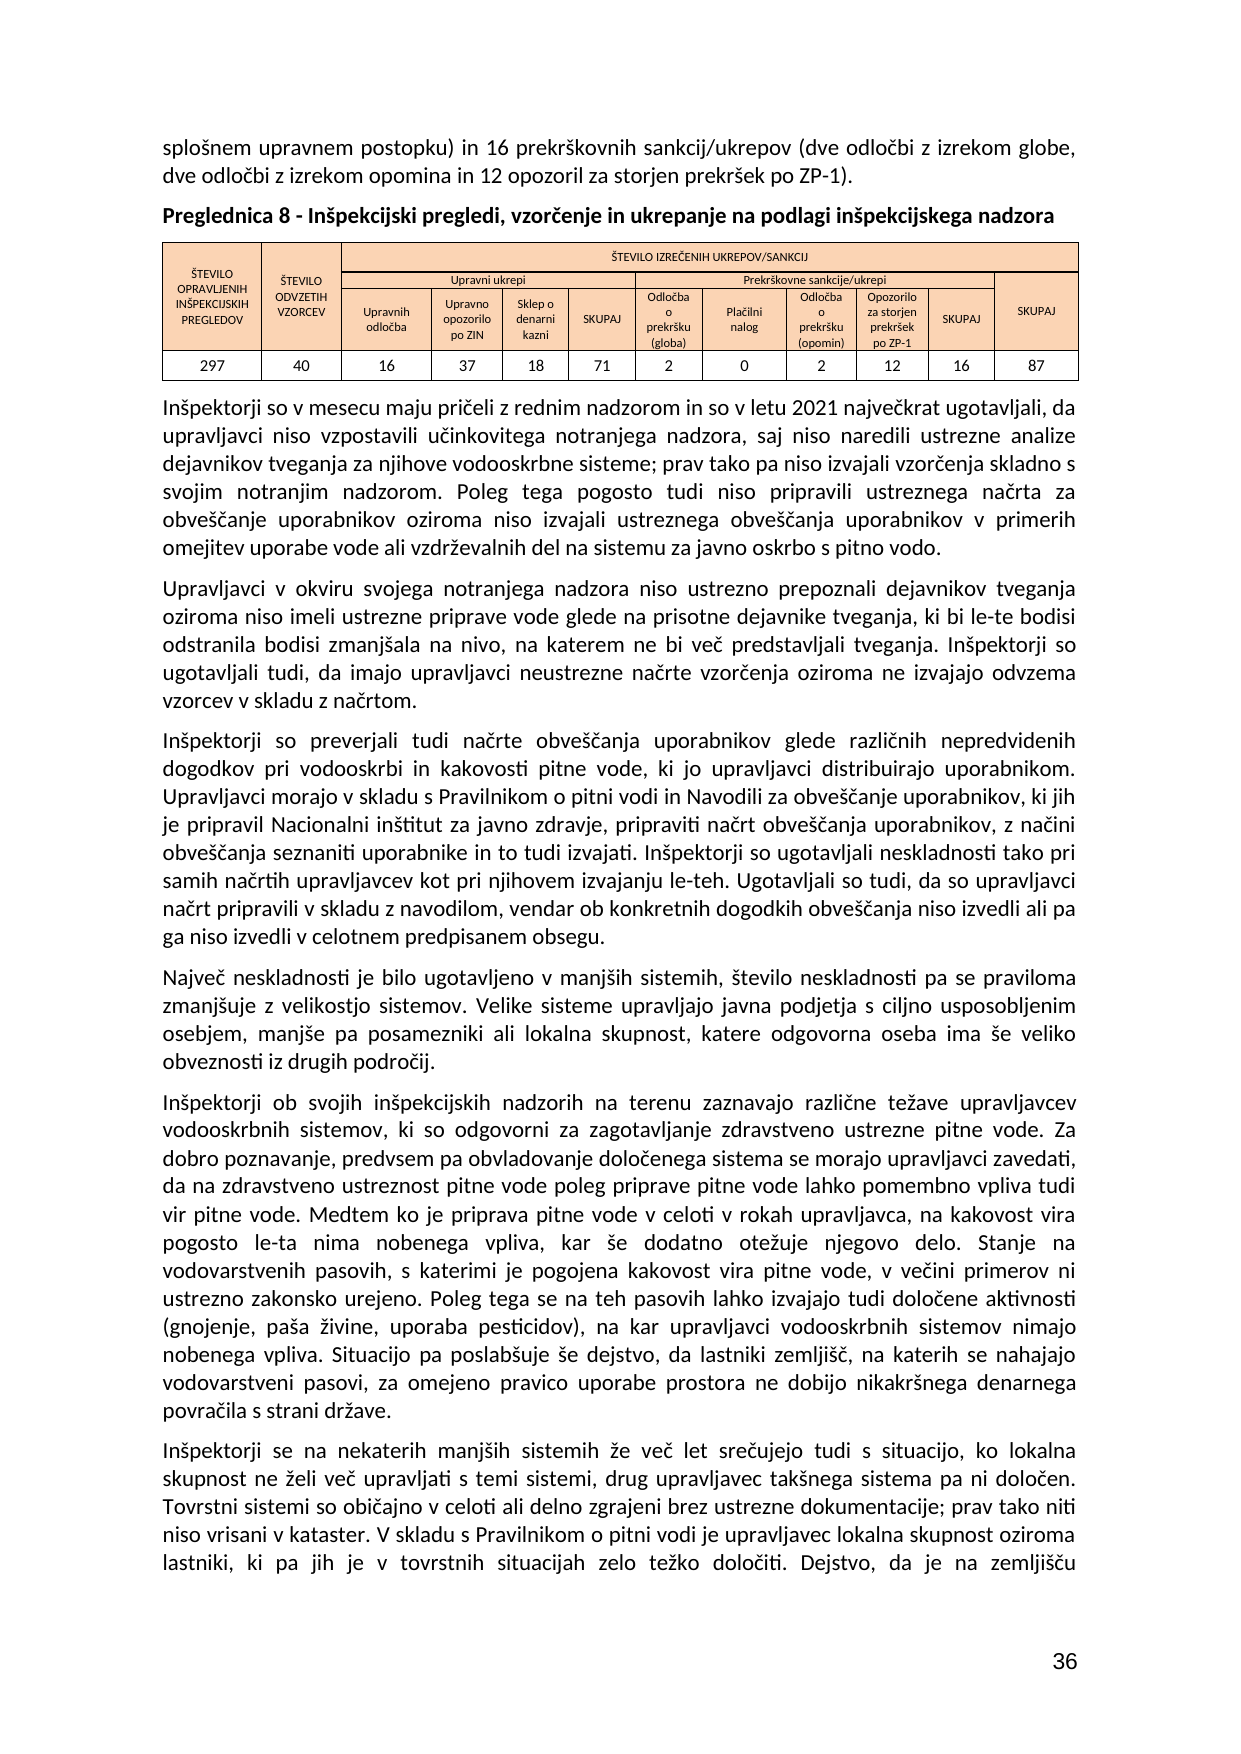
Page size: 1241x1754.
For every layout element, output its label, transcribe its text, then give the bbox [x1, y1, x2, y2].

table_cell 2 [787, 351, 856, 379]
text Upravljavci v okviru svojega notranjega nadzora niso ustrezno prepoznali dejavnikov tveganja oziroma niso imeli ustrezne priprave vode glede na prisotne dejavnike tveganja, ki bi le-te bodisi odstranila bodisi zmanjšala na nivo, na katerem ne bi več predstavljali tveganja. Inšpektorji so ugotavljali tudi, da imajo upravljavci neustrezne načrte vzorčenja oziroma ne izvajajo odvzema vzorcev v skladu z načrtom. [162, 574, 1078, 714]
table_cell 297 [163, 351, 261, 379]
table_cell 16 [342, 351, 431, 379]
table_cell 12 [857, 351, 928, 379]
table_cell Upravni ukrepi [342, 273, 635, 288]
table_cell Opozorilo za storjen prekršek po ZP-1 [857, 289, 928, 350]
table_header ŠTEVILO OPRAVLJENIH INŠPEKCIJSKIH PREGLEDOV [163, 243, 261, 350]
table_cell 2 [636, 351, 702, 379]
table_header ŠTEVILO ODVZETIH VZORCEV [262, 243, 341, 350]
table_cell Upravno opozorilo po ZIN [432, 289, 502, 350]
table_cell SKUPAJ [929, 289, 994, 350]
table_cell SKUPAJ [569, 289, 635, 350]
table_cell Odločba o prekršku (globa) [636, 289, 702, 350]
table_cell SKUPAJ [995, 273, 1078, 350]
table_header ŠTEVILO IZREČENIH UKREPOV/SANKCIJ [342, 243, 1078, 271]
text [162, 133, 1078, 189]
table_cell 71 [569, 351, 635, 379]
table_cell 40 [262, 351, 341, 379]
text Inšpektorji so preverjali tudi načrte obveščanja uporabnikov glede različnih nepredvidenih dogodkov pri vodooskrbi in kakovosti pitne vode, ki jo upravljavci distribuirajo uporabnikom. Upravljavci morajo v skladu s Pravilnikom o pitni vodi in Navodili za obveščanje uporabnikov, ki jih je pripravil Nacionalni inštitut za javno zdravje, pripraviti načrt obveščanja uporabnikov, z načini obveščanja seznaniti uporabnike in to tudi izvajati. Inšpektorji so ugotavljali neskladnosti tako pri samih načrtih upravljavcev kot pri njihovem izvajanju le-teh. Ugotavljali so tudi, da so upravljavci načrt pripravili v skladu z navodilom, vendar ob konkretnih dogodkih obveščanja niso izvedli ali pa ga niso izvedli v celotnem predpisanem obsegu. [162, 726, 1078, 951]
table_cell Odločba o prekršku (opomin) [787, 289, 856, 350]
table_cell 37 [432, 351, 502, 379]
text Inšpektorji so v mesecu maju pričeli z rednim nadzorom in so v letu 2021 največkrat ugotavljali, da upravljavci niso vzpostavili učinkovitega notranjega nadzora, saj niso naredili ustrezne analize dejavnikov tveganja za njihove vodooskrbne sisteme; prav tako pa niso izvajali vzorčenja skladno s svojim notranjim nadzorom. Poleg tega pogosto tudi niso pripravili ustreznega načrta za obveščanje uporabnikov oziroma niso izvajali ustreznega obveščanja uporabnikov v primerih omejitev uporabe vode ali vzdrževalnih del na sistemu za javno oskrbo s pitno vodo. [162, 393, 1078, 561]
table_cell 0 [703, 351, 786, 379]
text Največ neskladnosti je bilo ugotavljeno v manjših sistemih, število neskladnosti pa se praviloma zmanjšuje z velikostjo sistemov. Velike sisteme upravljajo javna podjetja s ciljno usposobljenim osebjem, manjše pa posamezniki ali lokalna skupnost, katere odgovorna oseba ima še veliko obveznosti iz drugih področij. [162, 963, 1078, 1075]
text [162, 1436, 1078, 1576]
table_cell 87 [995, 351, 1078, 379]
text Preglednica 8 - Inšpekcijski pregledi, vzorčenje in ukrepanje na podlagi inšpekcijskega nadzora [162, 201, 1078, 229]
table_cell 18 [503, 351, 568, 379]
table_cell Upravnih odločba [342, 289, 431, 350]
text Inšpektorji ob svojih inšpekcijskih nadzorih na terenu zaznavajo različne težave upravljavcev vodooskrbnih sistemov, ki so odgovorni za zagotavljanje zdravstveno ustrezne pitne vode. Za dobro poznavanje, predvsem pa obvladovanje določenega sistema se morajo upravljavci zavedati, da na zdravstveno ustreznost pitne vode poleg priprave pitne vode lahko pomembno vpliva tudi vir pitne vode. Medtem ko je priprava pitne vode v celoti v rokah upravljavca, na kakovost vira pogosto le-ta nima nobenega vpliva, kar še dodatno otežuje njegovo delo. Stanje na vodovarstvenih pasovih, s katerimi je pogojena kakovost vira pitne vode, v večini primerov ni ustrezno zakonsko urejeno. Poleg tega se na teh pasovih lahko izvajajo tudi določene aktivnosti (gnojenje, paša živine, uporaba pesticidov), na kar upravljavci vodooskrbnih sistemov nimajo nobenega vpliva. Situacijo pa poslabšuje še dejstvo, da lastniki zemljišč, na katerih se nahajajo vodovarstveni pasovi, za omejeno pravico uporabe prostora ne dobijo nikakršnega denarnega povračila s strani države. [162, 1088, 1078, 1424]
table_cell Sklep o denarni kazni [503, 289, 568, 350]
table_cell Prekrškovne sankcije/ukrepi [636, 273, 994, 288]
table_cell 16 [929, 351, 994, 379]
table_cell Plačilni nalog [703, 289, 786, 350]
